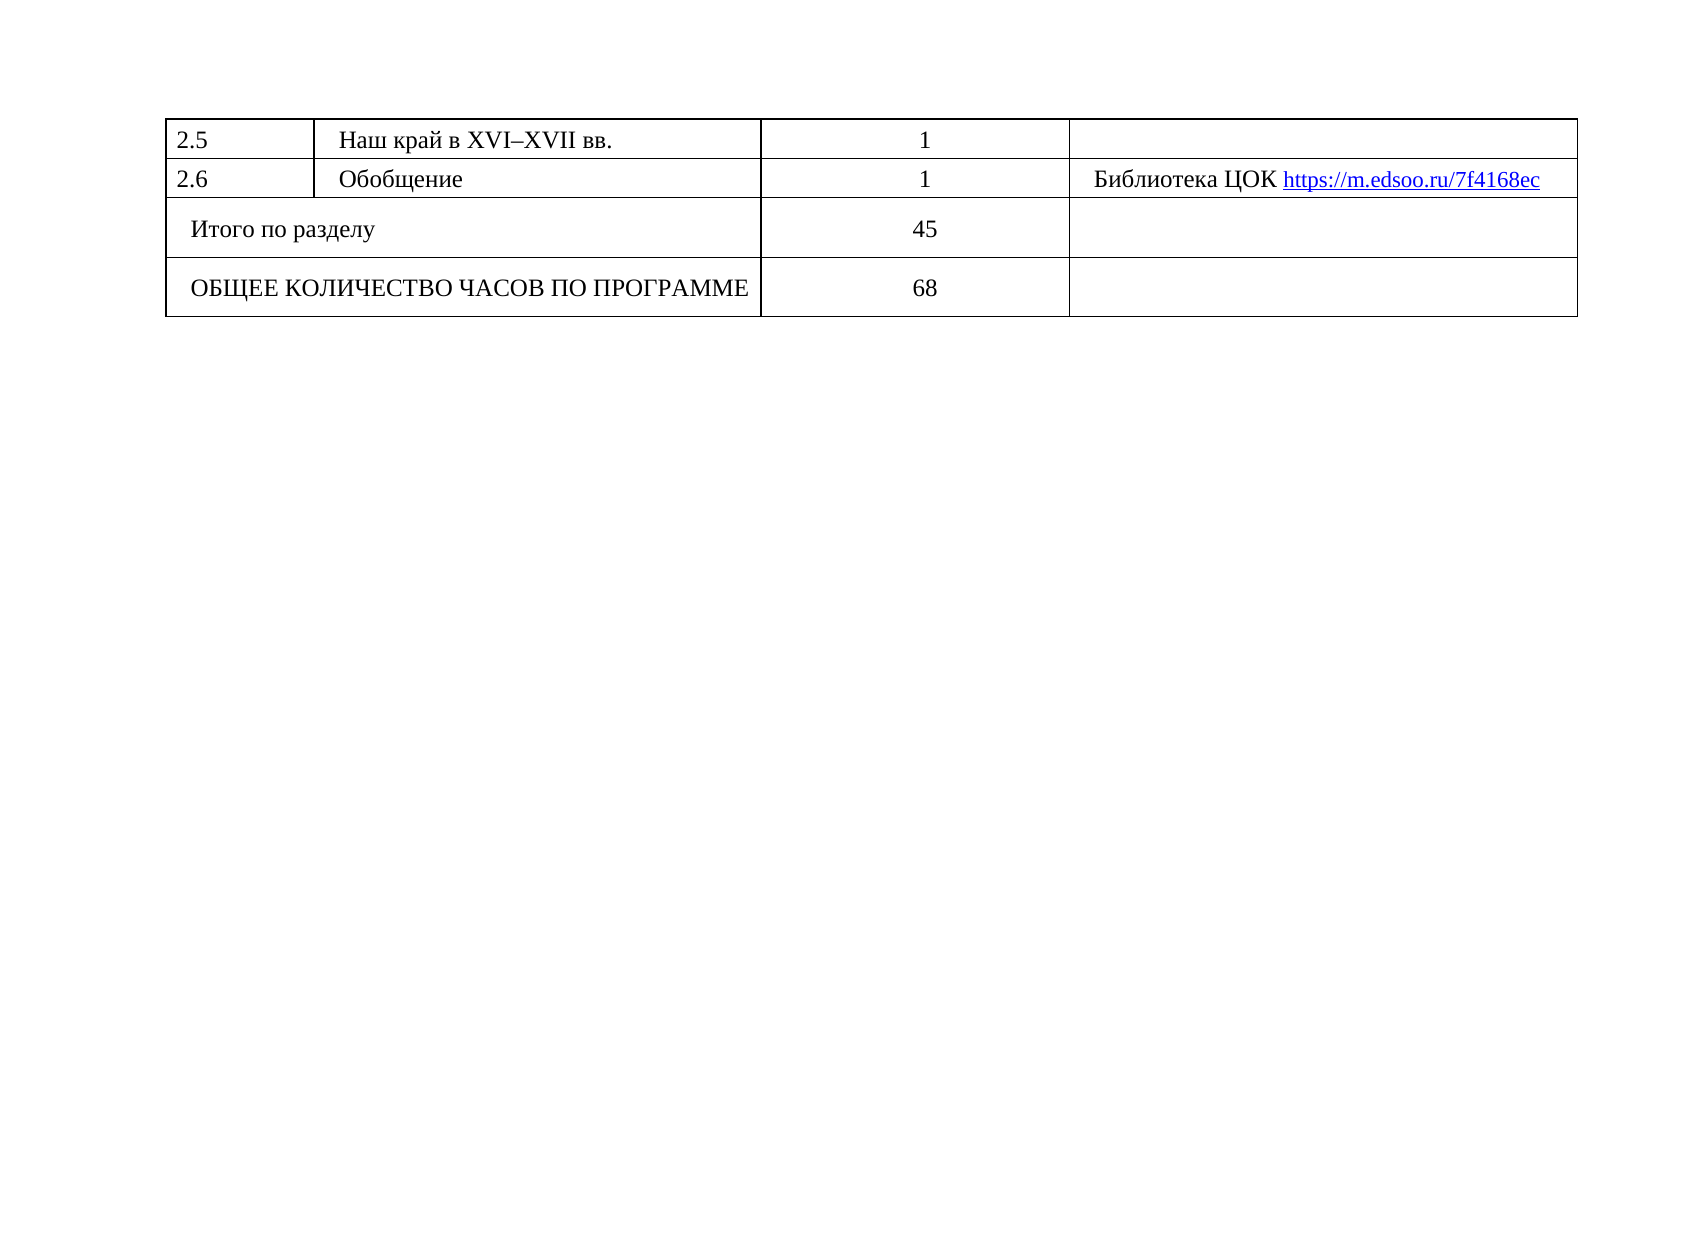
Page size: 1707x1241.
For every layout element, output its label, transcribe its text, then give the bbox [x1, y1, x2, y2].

table_cell Итого по разделу [167, 198, 760, 256]
table_cell 2.6 [167, 159, 313, 197]
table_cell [1070, 159, 1577, 197]
table_cell [1070, 198, 1577, 256]
table_cell [1070, 120, 1577, 157]
table_cell Обобщение [315, 159, 760, 197]
table_cell ОБЩЕЕ КОЛИЧЕСТВО ЧАСОВ ПО ПРОГРАММЕ [167, 258, 760, 316]
table_cell 1 [762, 159, 1069, 197]
table_cell [1070, 258, 1577, 316]
table_cell 1 [762, 120, 1069, 157]
table_cell Наш край в XVI‒XVII вв. [315, 120, 760, 157]
table_cell 68 [762, 258, 1069, 316]
table_cell 2.5 [167, 120, 313, 157]
table_cell 45 [762, 198, 1069, 256]
